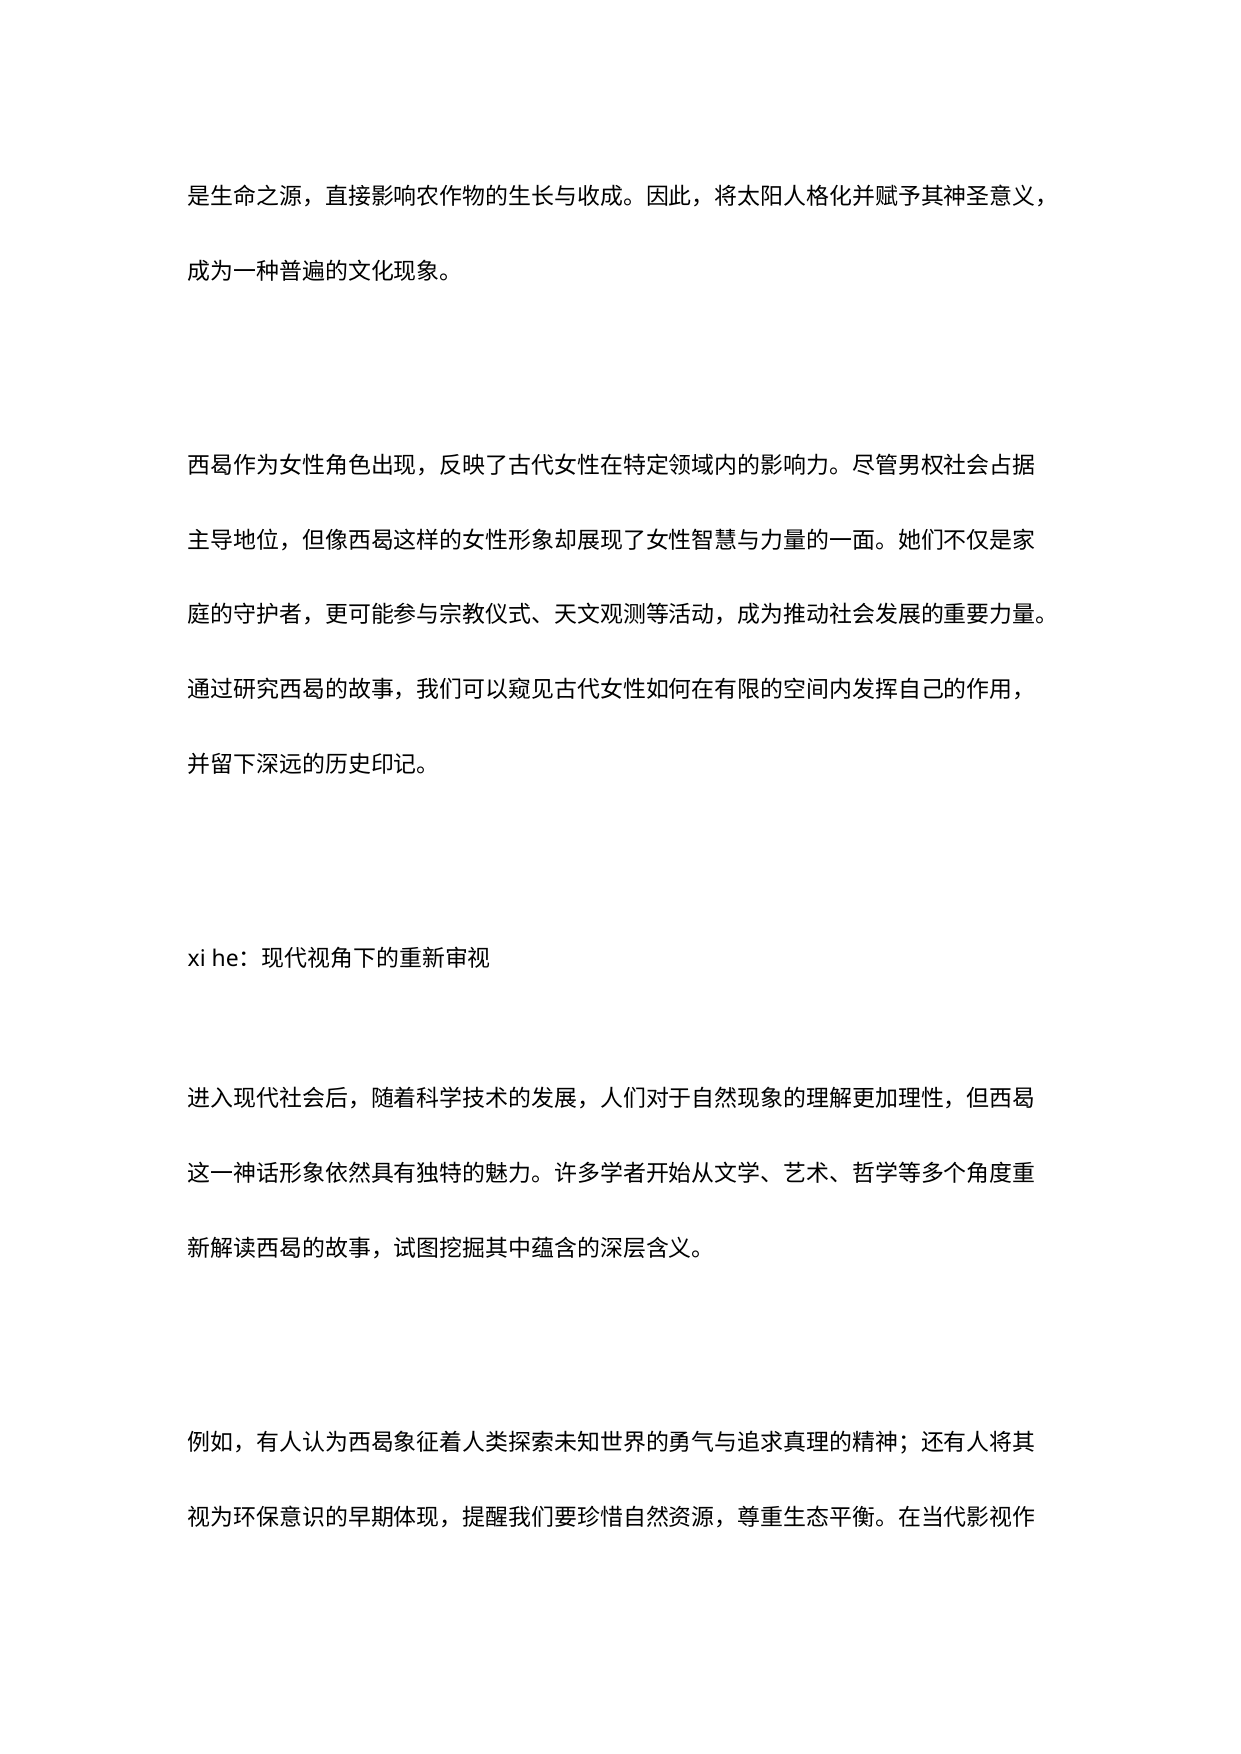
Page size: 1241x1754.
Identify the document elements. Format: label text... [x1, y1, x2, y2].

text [187, 162, 1053, 302]
text 进入现代社会后，随着科学技术的发展，人们对于自然现象的理解更加理性，但西曷这一神话形象依然具有独特的魅力。许多学者开始从文学、艺术、哲学等多个角度重新解读西曷的故事，试图挖掘其中蕴含的深层含义。 [187, 1064, 1053, 1279]
text 西曷作为女性角色出现，反映了古代女性在特定领域内的影响力。尽管男权社会占据主导地位，但像西曷这样的女性形象却展现了女性智慧与力量的一面。她们不仅是家庭的守护者，更可能参与宗教仪式、天文观测等活动，成为推动社会发展的重要力量。通过研究西曷的故事，我们可以窥见古代女性如何在有限的空间内发挥自己的作用，并留下深远的历史印记。 [187, 431, 1053, 795]
text xi he：现代视角下的重新审视 [187, 924, 1053, 989]
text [187, 1408, 1053, 1548]
